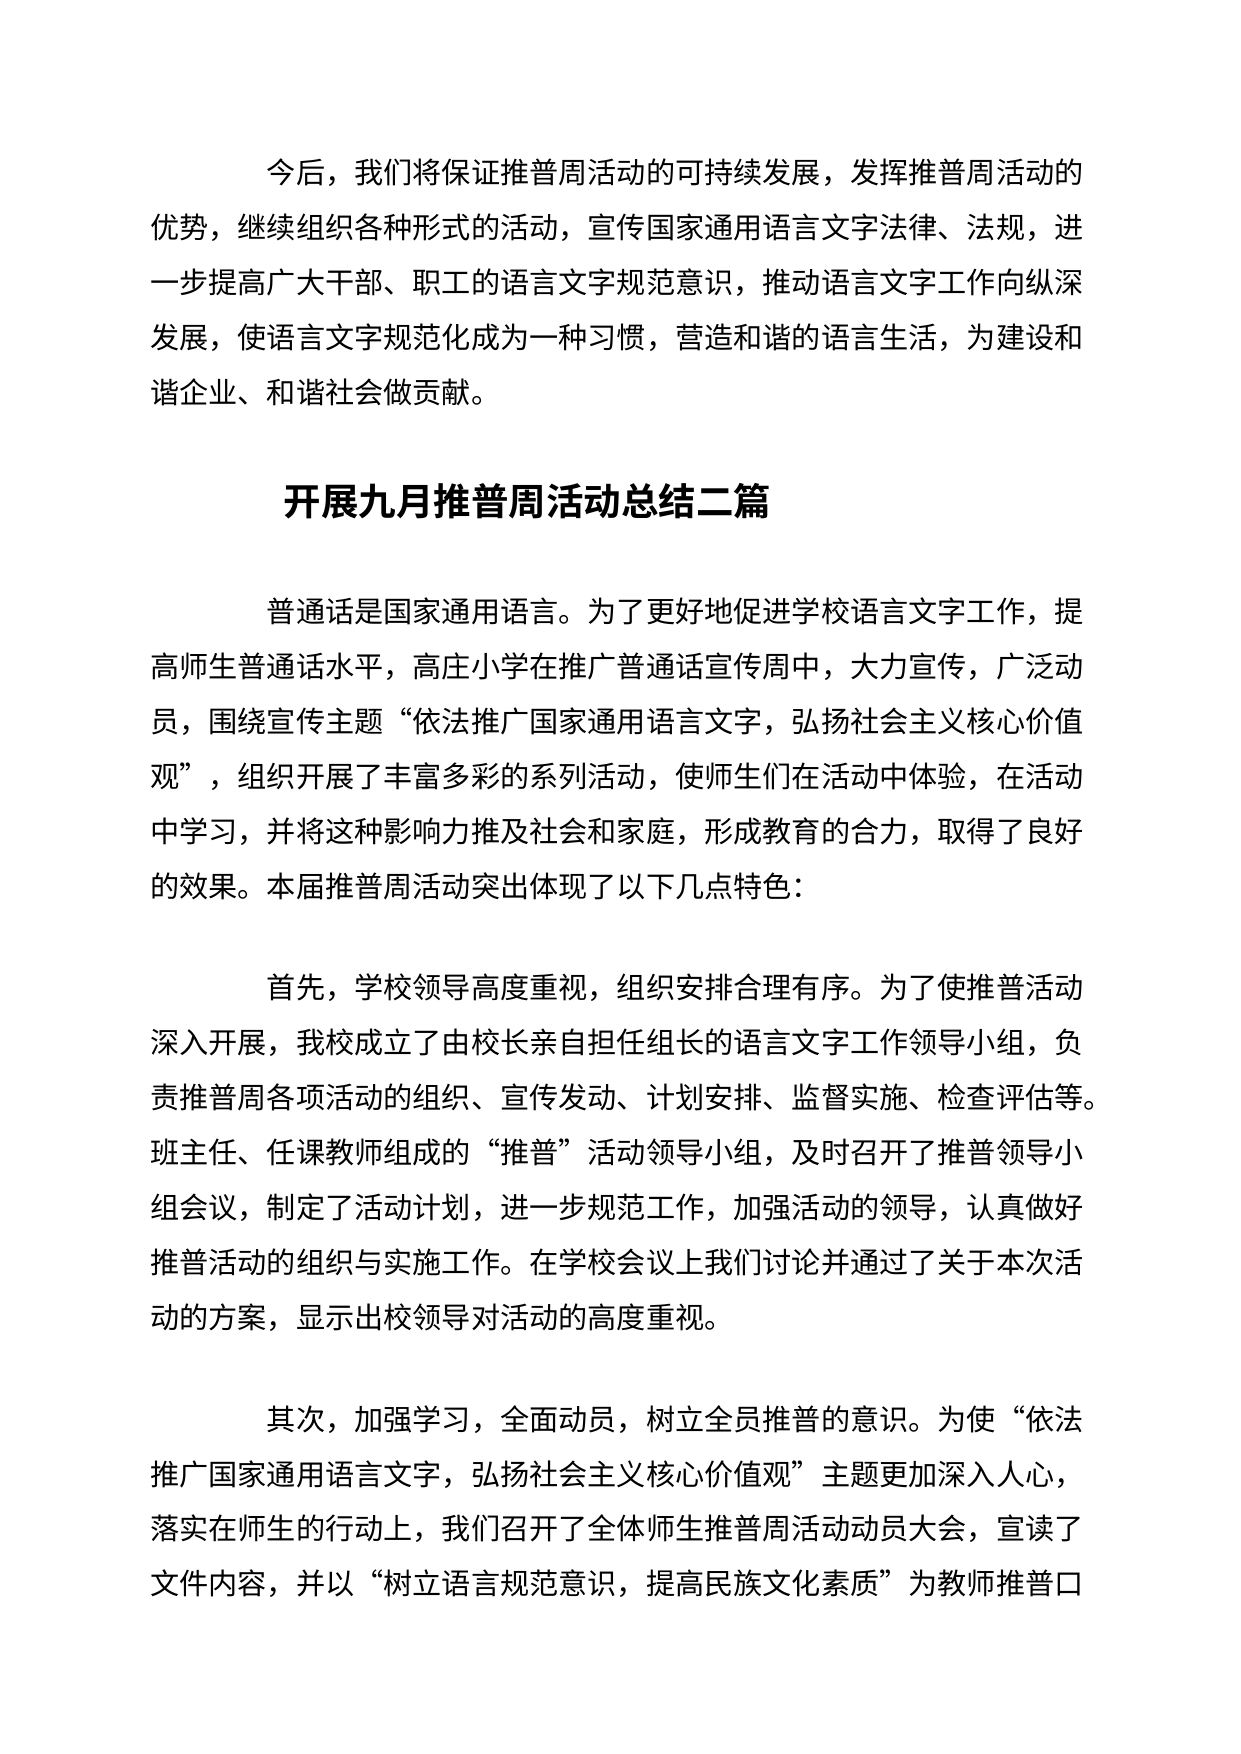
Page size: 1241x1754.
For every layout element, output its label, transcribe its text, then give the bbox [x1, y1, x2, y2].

text 今后，我们将保证推普周活动的可持续发展，发挥推普周活动的优势，继续组织各种形式的活动，宣传国家通用语言文字法律、法规，进一步提高广大干部、职工的语言文字规范意识，推动语言文字工作向纵深发展，使语言文字规范化成为一种习惯，营造和谐的语言生活，为建设和谐企业、和谐社会做贡献。 [150, 150, 1090, 412]
text 首先，学校领导高度重视，组织安排合理有序。为了使推普活动深入开展，我校成立了由校长亲自担任组长的语言文字工作领导小组，负责推普周各项活动的组织、宣传发动、计划安排、监督实施、检查评估等。班主任、任课教师组成的“推普”活动领导小组，及时召开了推普领导小组会议，制定了活动计划，进一步规范工作，加强活动的领导，认真做好推普活动的组织与实施工作。在学校会议上我们讨论并通过了关于本次活动的方案，显示出校领导对活动的高度重视。 [150, 965, 1090, 1337]
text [150, 1396, 1090, 1603]
text 开展九月推普周活动总结二篇 [150, 471, 1090, 526]
text 普通话是国家通用语言。为了更好地促进学校语言文字工作，提高师生普通话水平，高庄小学在推广普通话宣传周中，大力宣传，广泛动员，围绕宣传主题“依法推广国家通用语言文字，弘扬社会主义核心价值观”，组织开展了丰富多彩的系列活动，使师生们在活动中体验，在活动中学习，并将这种影响力推及社会和家庭，形成教育的合力，取得了良好的效果。本届推普周活动突出体现了以下几点特色： [150, 589, 1090, 906]
